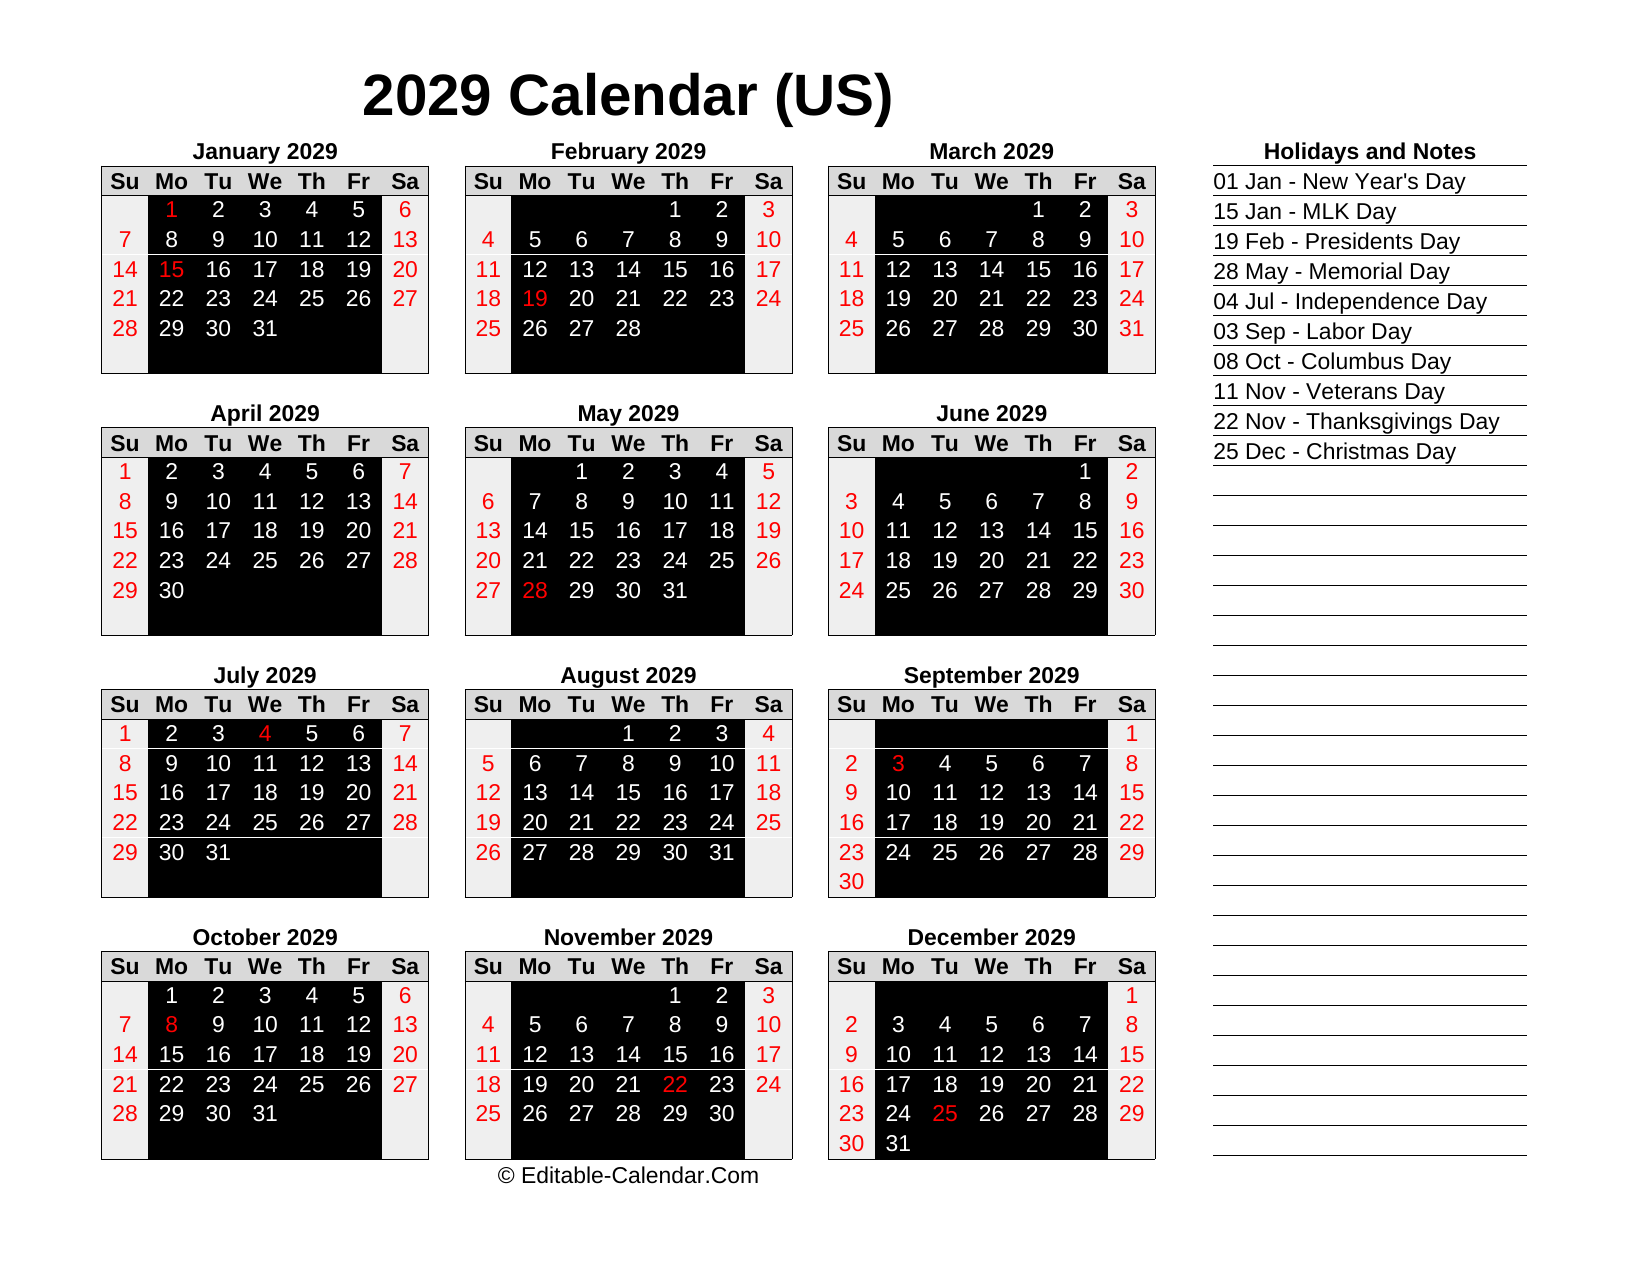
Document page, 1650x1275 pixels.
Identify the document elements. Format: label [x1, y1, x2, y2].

table_header [1185, 52, 1555, 1188]
table_header [72, 52, 1184, 1188]
